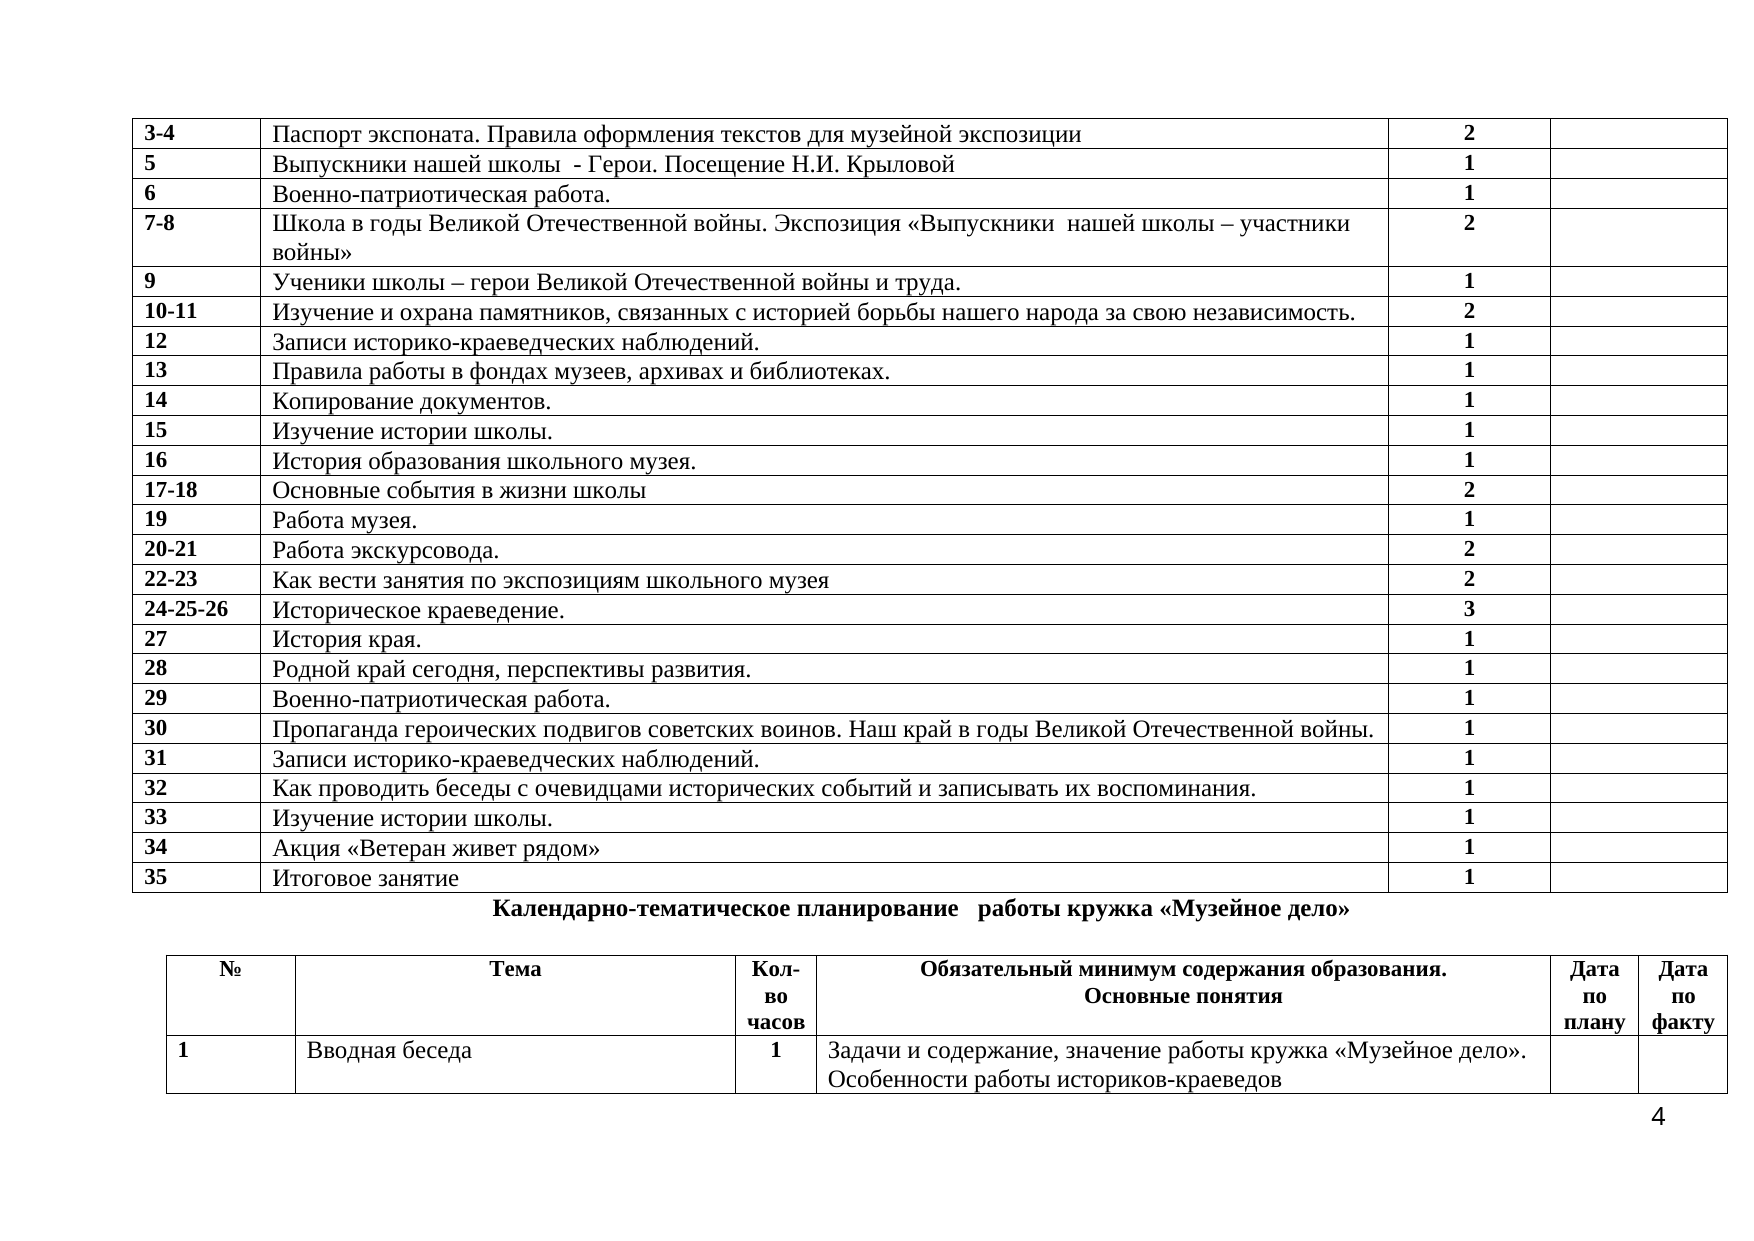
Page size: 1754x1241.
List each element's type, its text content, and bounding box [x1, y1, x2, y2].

table_cell 2 [1389, 565, 1550, 594]
table_cell Копирование документов. [261, 386, 1388, 415]
table_cell [1551, 476, 1727, 504]
table_cell 1 [1389, 327, 1550, 355]
table_cell 2 [1389, 476, 1550, 504]
table_cell 6 [133, 179, 260, 207]
table_cell 7-8 [133, 209, 260, 266]
table_cell [1551, 535, 1727, 564]
table_cell Ученики школы – герои Великой Отечественной войны и труда. [261, 267, 1388, 296]
table_cell [1551, 386, 1727, 415]
table_cell 16 [133, 446, 260, 474]
table_cell 15 [133, 416, 260, 445]
table_cell 1 [167, 1036, 295, 1093]
table_cell 1 [1389, 179, 1550, 207]
table_cell 24-25-26 [133, 595, 260, 623]
table_cell [1551, 119, 1727, 148]
table_cell [1551, 416, 1727, 445]
table_cell 31 [133, 744, 260, 772]
table_cell 20-21 [133, 535, 260, 564]
table_cell Акция «Ветеран живет рядом» [261, 833, 1388, 862]
table_cell 2 [1389, 297, 1550, 326]
table_cell 1 [1389, 356, 1550, 385]
table_header Тема [296, 956, 735, 1034]
table_cell Правила работы в фондах музеев, архивах и библиотеках. [261, 356, 1388, 385]
table_cell [1551, 149, 1727, 178]
table_cell [1551, 803, 1727, 832]
table_cell 1 [1389, 267, 1550, 296]
table_cell [1551, 1036, 1638, 1093]
table_cell [1551, 774, 1727, 802]
table_cell 1 [1389, 774, 1550, 802]
table_cell [1551, 356, 1727, 385]
table_cell 32 [133, 774, 260, 802]
table_cell [1551, 863, 1727, 892]
table_cell 34 [133, 833, 260, 862]
table_cell 3-4 [133, 119, 260, 148]
table_cell 9 [133, 267, 260, 296]
table_cell 19 [133, 505, 260, 534]
table_cell Работа музея. [261, 505, 1388, 534]
table_cell 1 [1389, 625, 1550, 653]
table_cell 1 [1389, 803, 1550, 832]
table_cell Итоговое занятие [261, 863, 1388, 892]
table_cell [1551, 179, 1727, 207]
table_cell 1 [1389, 863, 1550, 892]
table_cell 17-18 [133, 476, 260, 504]
table_cell 1 [1389, 744, 1550, 772]
table_cell 10-11 [133, 297, 260, 326]
table_cell [1551, 625, 1727, 653]
table_cell [1551, 744, 1727, 772]
table_cell [1551, 209, 1727, 266]
table_cell 29 [133, 684, 260, 713]
table_cell 30 [133, 714, 260, 743]
table_cell [1551, 565, 1727, 594]
table_cell 5 [133, 149, 260, 178]
table_cell 1 [1389, 833, 1550, 862]
table_cell 33 [133, 803, 260, 832]
table_cell [1551, 446, 1727, 474]
table_cell Пропаганда героических подвигов советских воинов. Наш край в годы Великой Отечественной войны. [261, 714, 1388, 743]
table_cell 1 [1389, 149, 1550, 178]
table_cell Основные события в жизни школы [261, 476, 1388, 504]
table_cell Паспорт экспоната. Правила оформления текстов для музейной экспозиции [261, 119, 1388, 148]
table_cell Военно-патриотическая работа. [261, 179, 1388, 207]
table_cell Вводная беседа [296, 1036, 735, 1093]
table_cell 2 [1389, 535, 1550, 564]
table_cell 28 [133, 654, 260, 683]
table_header № [167, 956, 295, 1034]
table_cell 1 [1389, 714, 1550, 743]
table_header Дата по факту [1639, 956, 1727, 1034]
table_cell 3 [1389, 595, 1550, 623]
table_cell 1 [1389, 654, 1550, 683]
table_cell Изучение истории школы. [261, 803, 1388, 832]
table_cell Как проводить беседы с очевидцами исторических событий и записывать их воспоминания. [261, 774, 1388, 802]
table_cell Задачи и содержание, значение работы кружка «Музейное дело». Особенности работы историков-краеведов [817, 1036, 1550, 1093]
table_cell Родной край сегодня, перспективы развития. [261, 654, 1388, 683]
table_cell История образования школьного музея. [261, 446, 1388, 474]
table_cell 22-23 [133, 565, 260, 594]
table_cell Изучение и охрана памятников, связанных с историей борьбы нашего народа за свою независимость. [261, 297, 1388, 326]
table_cell Изучение истории школы. [261, 416, 1388, 445]
table_cell История края. [261, 625, 1388, 653]
table_cell 14 [133, 386, 260, 415]
table_cell Записи историко-краеведческих наблюдений. [261, 744, 1388, 772]
table_cell [1551, 327, 1727, 355]
table_cell [1551, 267, 1727, 296]
table_cell Историческое краеведение. [261, 595, 1388, 623]
table_cell [1551, 833, 1727, 862]
table_cell 1 [736, 1036, 816, 1093]
table_header Дата по плану [1551, 956, 1638, 1034]
table_cell Работа экскурсовода. [261, 535, 1388, 564]
table_cell [1551, 714, 1727, 743]
table_cell 1 [1389, 416, 1550, 445]
table_cell [1639, 1036, 1727, 1093]
table_cell Военно-патриотическая работа. [261, 684, 1388, 713]
table_cell [1551, 654, 1727, 683]
table_cell [1551, 684, 1727, 713]
table_cell 1 [1389, 684, 1550, 713]
table_cell 27 [133, 625, 260, 653]
table_cell Как вести занятия по экспозициям школьного музея [261, 565, 1388, 594]
table_cell 1 [1389, 446, 1550, 474]
table_cell 12 [133, 327, 260, 355]
table_cell Выпускники нашей школы - Герои. Посещение Н.И. Крыловой [261, 149, 1388, 178]
table_cell 1 [1389, 386, 1550, 415]
table_cell [1551, 595, 1727, 623]
table_header Кол-во часов [736, 956, 816, 1034]
table_cell 13 [133, 356, 260, 385]
table_cell [1551, 505, 1727, 534]
table_cell 35 [133, 863, 260, 892]
table_cell 2 [1389, 209, 1550, 266]
table_cell [1551, 297, 1727, 326]
table_header Обязательный минимум содержания образования. Основные понятия [817, 956, 1550, 1034]
table_cell 2 [1389, 119, 1550, 148]
text Календарно-тематическое планирование работы кружка «Музейное дело» [177, 893, 1665, 921]
table_cell Записи историко-краеведческих наблюдений. [261, 327, 1388, 355]
table_cell 1 [1389, 505, 1550, 534]
table_cell Школа в годы Великой Отечественной войны. Экспозиция «Выпускники нашей школы – участники войны» [261, 209, 1388, 266]
